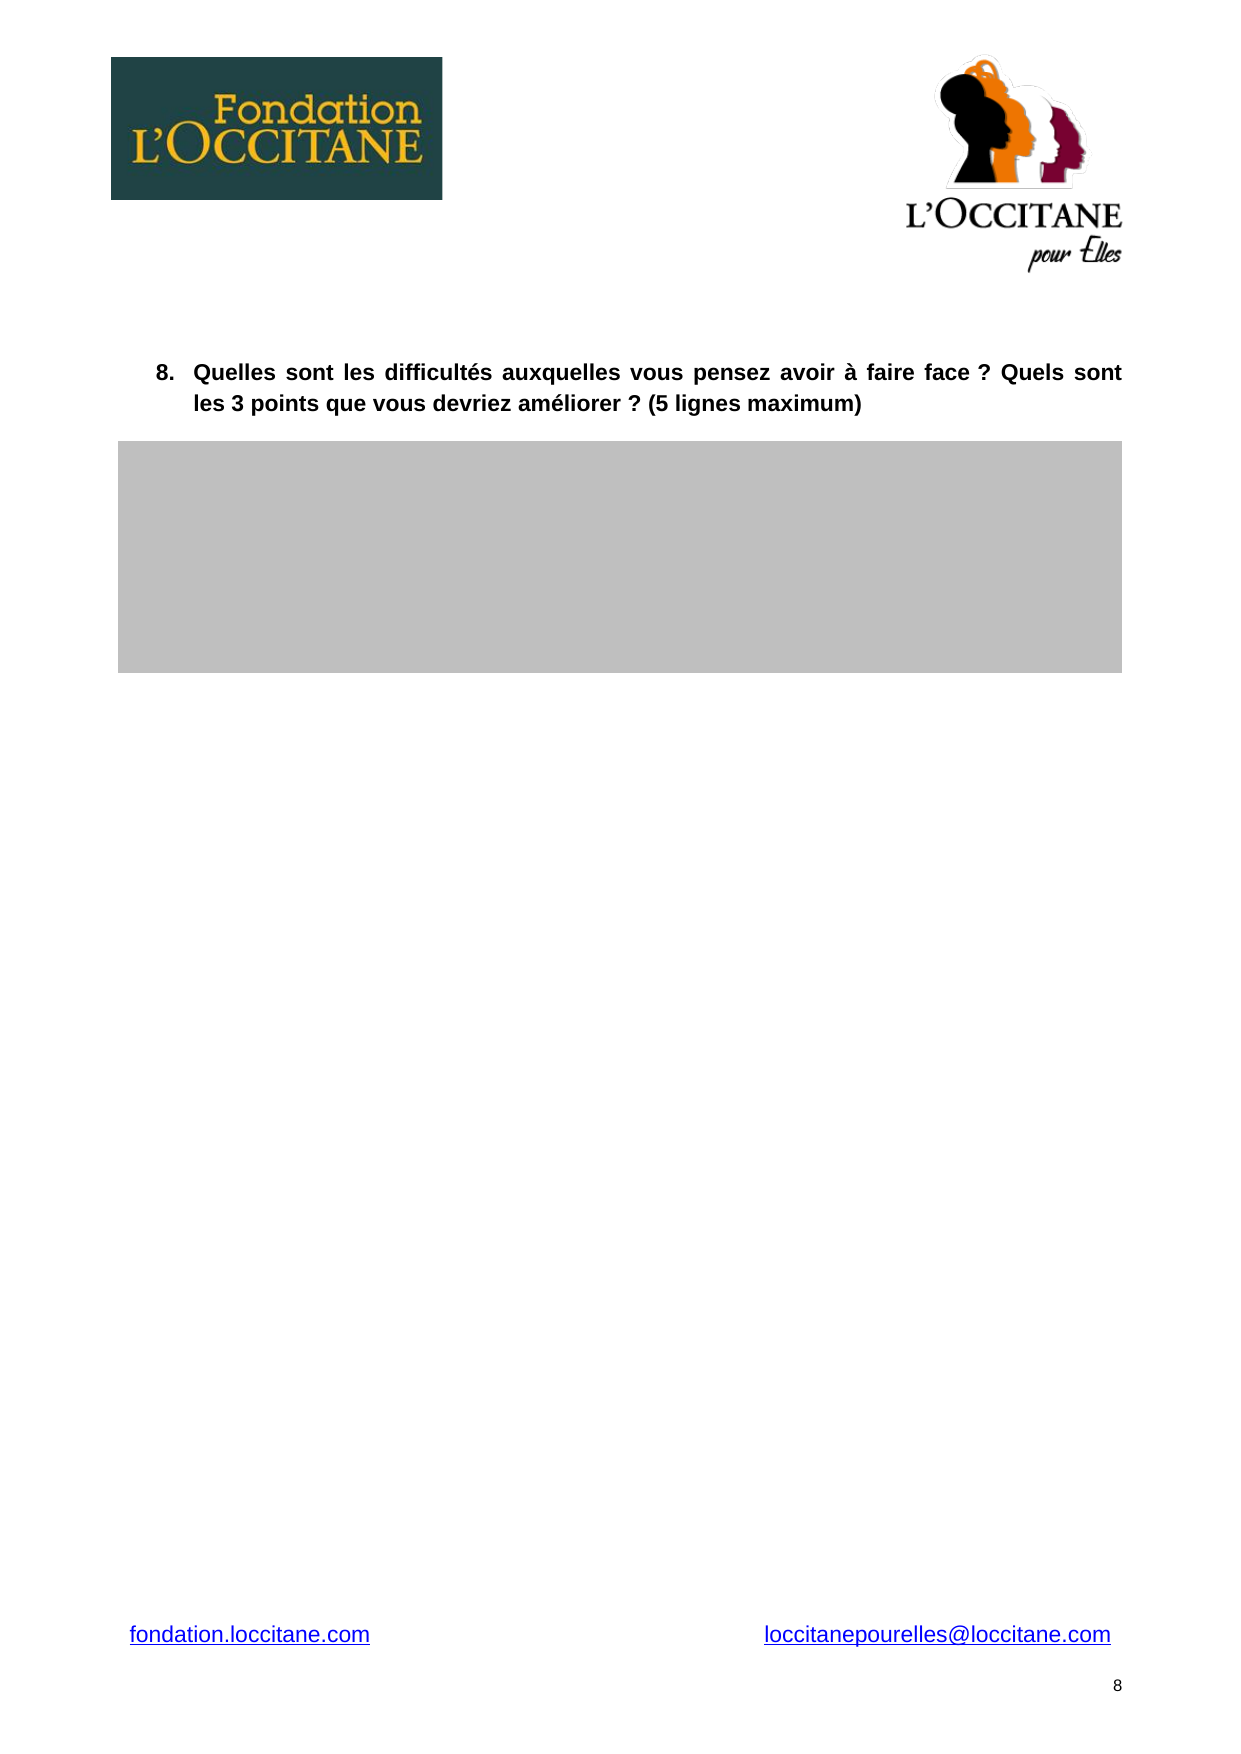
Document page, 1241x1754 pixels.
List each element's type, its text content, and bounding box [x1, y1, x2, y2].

picture [111, 57, 443, 200]
list Quelles sont les difficultés auxquelles vous pensez avoir à faire face ? Quels sont les 3 points que vous devriez améliorer ? (5 lignes maximum) [156, 359, 1122, 416]
picture [876, 29, 1152, 302]
